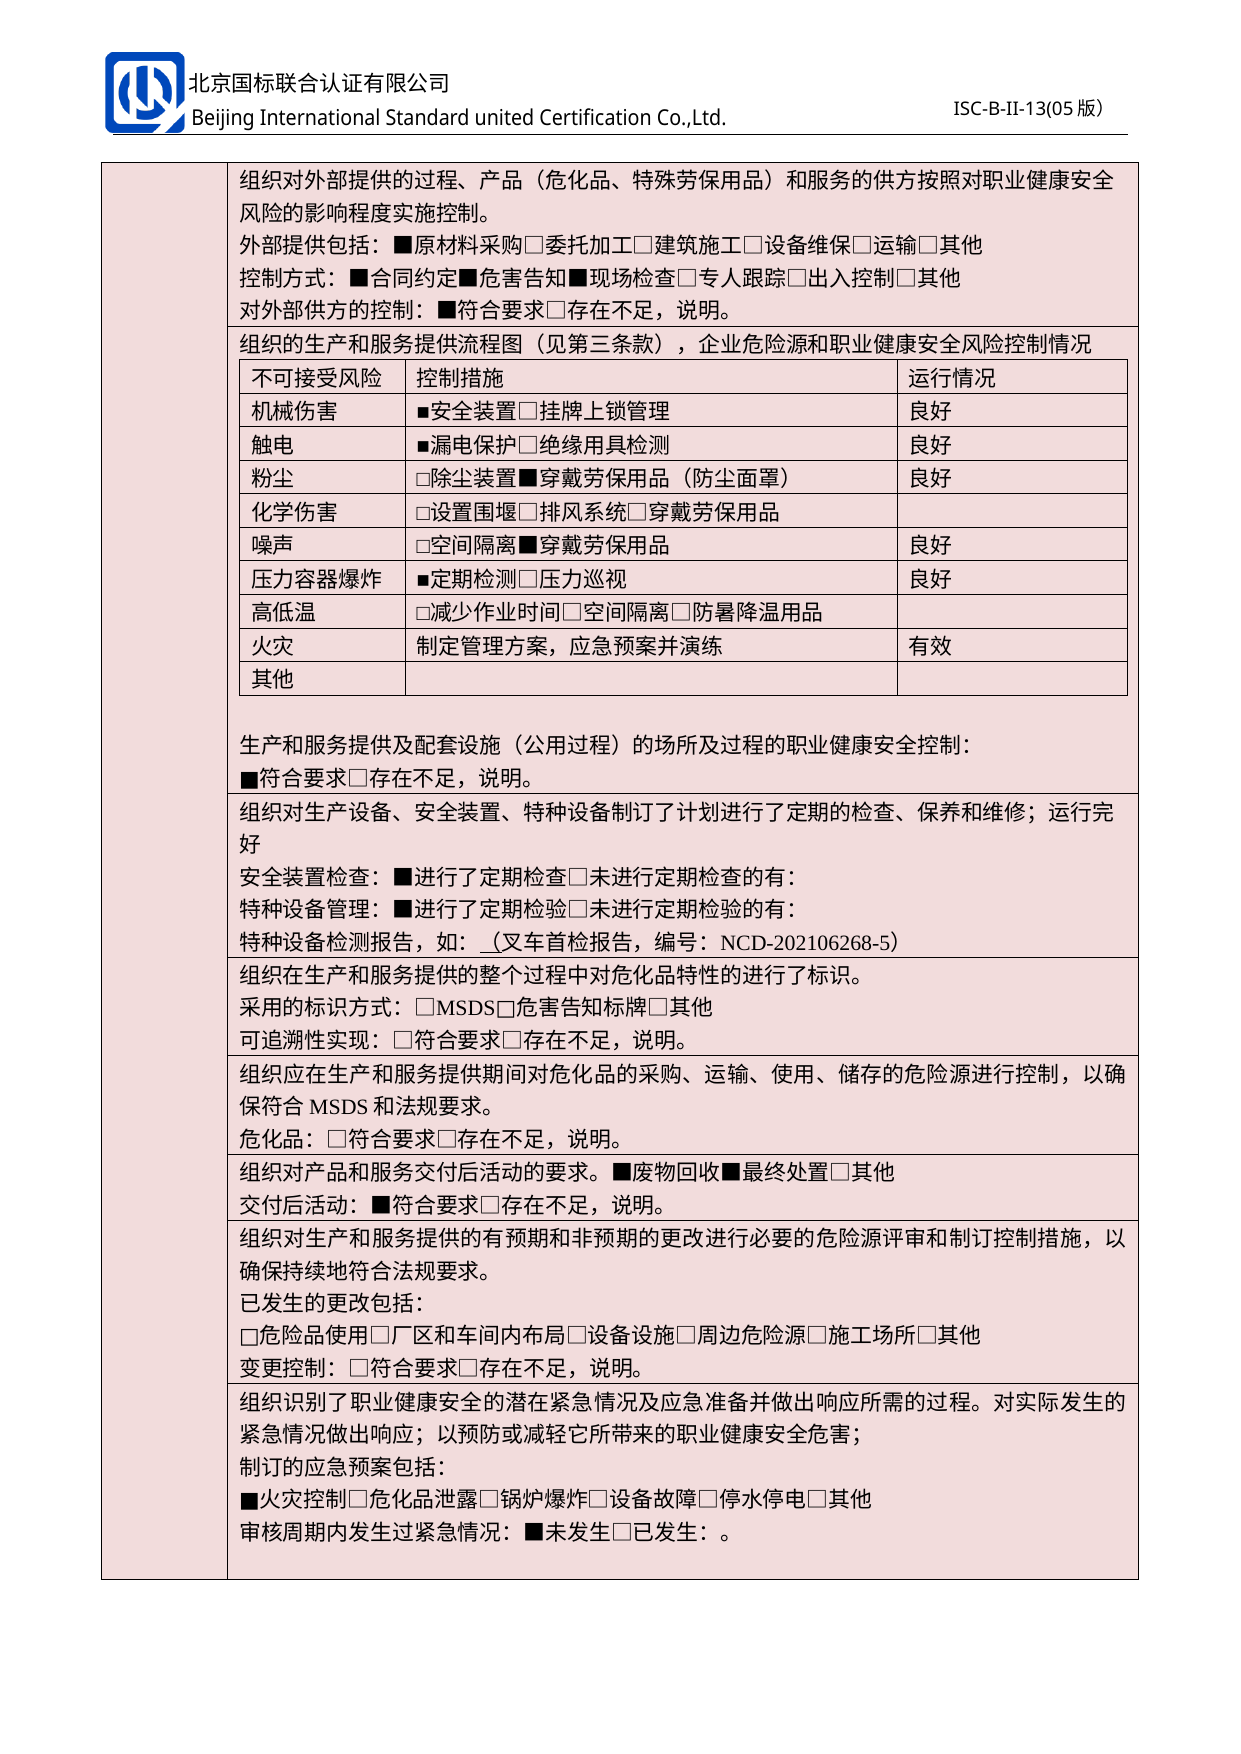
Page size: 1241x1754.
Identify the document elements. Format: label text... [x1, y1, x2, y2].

table_cell 组织对生产设备、安全装置、特种设备制订了计划进行了定期的检查、保养和维修；运行完好 安全装置检查：■进行了定期检查□未进行定期检查的有： 特种设备管理：■进行了定期检验□未进行定期检验的有： 特种设备检测报告，如：（叉车首检报告，编号：NCD-202106268-5） [228, 794, 1138, 957]
table_cell 组织对产品和服务交付后活动的要求。■废物回收■最终处置□其他 交付后活动：■符合要求□存在不足，说明。 [228, 1155, 1138, 1220]
table_cell 组织的生产和服务提供流程图（见第三条款），企业危险源和职业健康安全风险控制情况 生产和服务提供及配套设施（公用过程）的场所及过程的职业健康安全控制： ■符合要求□存在不足，说明。 [228, 327, 1138, 793]
picture [105, 52, 185, 133]
table_cell 组织应在生产和服务提供期间对危化品的采购、运输、使用、储存的危险源进行控制，以确保符合MSDS和法规要求。 危化品：□符合要求□存在不足，说明。 [228, 1056, 1138, 1154]
table_cell 组织对外部提供的过程、产品（危化品、特殊劳保用品）和服务的供方按照对职业健康安全风险的影响程度实施控制。 外部提供包括：■原材料采购□委托加工□建筑施工□设备维保□运输□其他 控制方式：■合同约定■危害告知■现场检查□专人跟踪□出入控制□其他 对外部供方的控制：■符合要求□存在不足，说明。 [228, 163, 1138, 326]
table_cell 组织在生产和服务提供的整个过程中对危化品特性的进行了标识。 采用的标识方式：□MSDS□危害告知标牌□其他 可追溯性实现：□符合要求□存在不足，说明。 [228, 958, 1138, 1055]
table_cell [228, 1384, 1138, 1579]
table_cell 组织对生产和服务提供的有预期和非预期的更改进行必要的危险源评审和制订控制措施，以确保持续地符合法规要求。 已发生的更改包括： □危险品使用□厂区和车间内布局□设备设施□周边危险源□施工场所□其他 变更控制：□符合要求□存在不足，说明。 [228, 1221, 1138, 1383]
